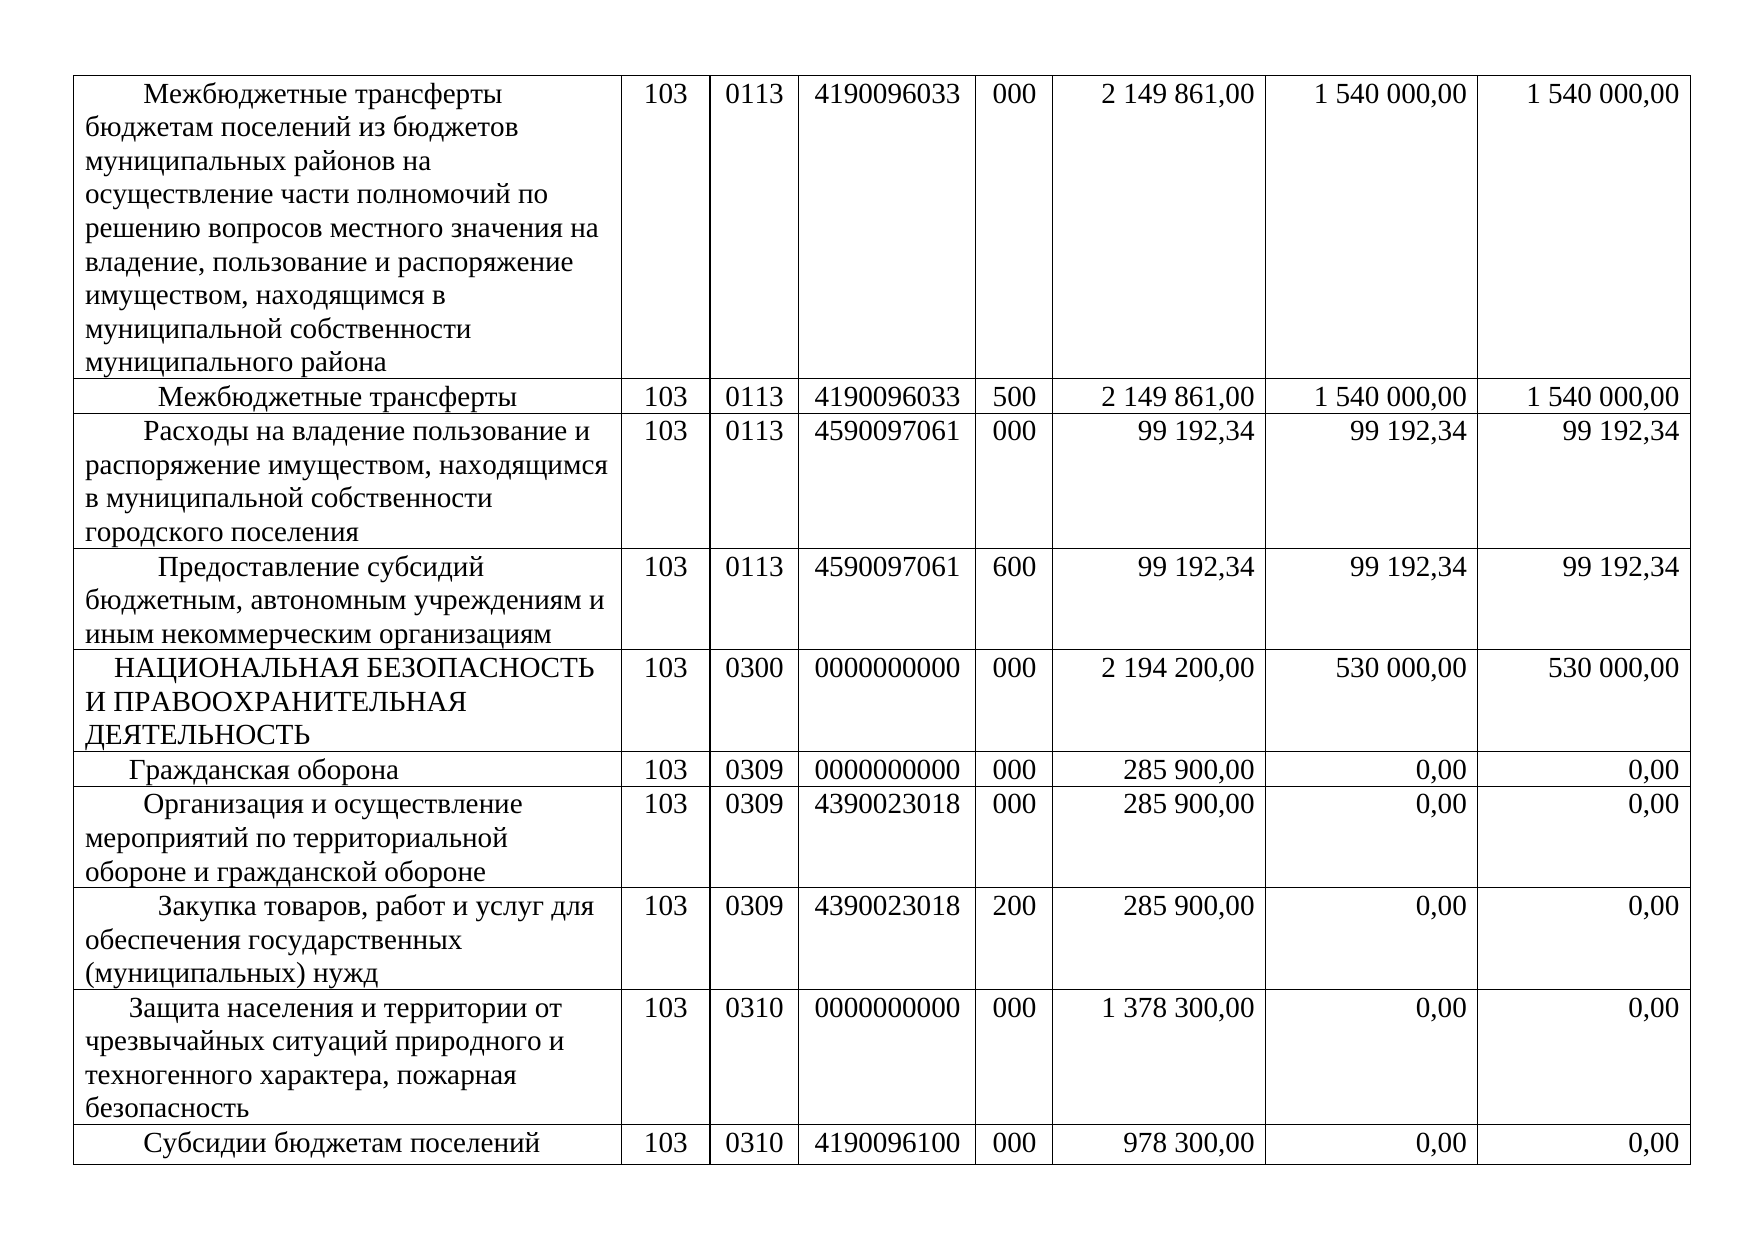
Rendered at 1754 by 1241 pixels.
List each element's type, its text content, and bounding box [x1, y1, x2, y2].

table_cell 4390023018 [799, 787, 975, 887]
table_cell 285 900,00 [1053, 752, 1265, 786]
table_cell 103 [622, 787, 709, 887]
table_cell 000 [976, 1125, 1052, 1164]
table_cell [74, 1125, 621, 1164]
table_cell 000 [976, 650, 1052, 751]
table_cell 99 192,34 [1266, 549, 1477, 649]
table_cell 103 [622, 650, 709, 751]
table_cell 0300 [711, 650, 798, 751]
table_cell 103 [622, 990, 709, 1124]
table_cell 4590097061 [799, 414, 975, 548]
table_cell 0,00 [1266, 787, 1477, 887]
table_cell 99 192,34 [1053, 414, 1265, 548]
table_cell 0,00 [1266, 888, 1477, 989]
table_cell Предоставление субсидий бюджетным, автономным учреждениям и иным некоммерческим организациям [74, 549, 621, 649]
table_cell 2 149 861,00 [1053, 379, 1265, 412]
table_cell 000 [976, 414, 1052, 548]
table_cell 0,00 [1478, 888, 1690, 989]
table_cell 000 [976, 787, 1052, 887]
table_cell 103 [622, 888, 709, 989]
table_cell 0310 [711, 990, 798, 1124]
table_cell 0,00 [1266, 752, 1477, 786]
table_cell 0113 [711, 379, 798, 412]
table_cell 99 192,34 [1266, 414, 1477, 548]
table_cell НАЦИОНАЛЬНАЯ БЕЗОПАСНОСТЬ И ПРАВООХРАНИТЕЛЬНАЯ ДЕЯТЕЛЬНОСТЬ [74, 650, 621, 751]
table_cell 103 [622, 1125, 709, 1164]
table_cell 0113 [711, 414, 798, 548]
table_cell Межбюджетные трансферты [74, 379, 621, 412]
table_cell 0309 [711, 888, 798, 989]
table_cell Организация и осуществление мероприятий по территориальной обороне и гражданской обороне [74, 787, 621, 887]
table_cell 0309 [711, 787, 798, 887]
table_cell 0,00 [1478, 752, 1690, 786]
table_cell 0113 [711, 549, 798, 649]
table_cell 103 [622, 752, 709, 786]
table_cell 978 300,00 [1053, 1125, 1265, 1164]
table_cell 0309 [711, 752, 798, 786]
table_cell 1 540 000,00 [1266, 379, 1477, 412]
table_cell 0,00 [1478, 787, 1690, 887]
table_cell 99 192,34 [1478, 414, 1690, 548]
table_cell 0,00 [1266, 990, 1477, 1124]
table_cell 4190096100 [799, 1125, 975, 1164]
table_cell 000 [976, 990, 1052, 1124]
table_cell 4190096033 [799, 76, 975, 378]
table_cell 530 000,00 [1266, 650, 1477, 751]
table_cell 000 [976, 76, 1052, 378]
table_cell 600 [976, 549, 1052, 649]
table_cell 285 900,00 [1053, 888, 1265, 989]
table_cell 2 194 200,00 [1053, 650, 1265, 751]
table_cell 0113 [711, 76, 798, 378]
table_cell 4390023018 [799, 888, 975, 989]
table_cell 0,00 [1478, 990, 1690, 1124]
table_cell 0000000000 [799, 990, 975, 1124]
table_cell 103 [622, 76, 709, 378]
table_cell 103 [622, 379, 709, 412]
table_cell 0000000000 [799, 752, 975, 786]
table_cell 0,00 [1478, 1125, 1690, 1164]
table_cell 1 540 000,00 [1478, 379, 1690, 412]
table_cell 1 540 000,00 [1266, 76, 1477, 378]
table_cell 0000000000 [799, 650, 975, 751]
table_cell 1 540 000,00 [1478, 76, 1690, 378]
table_cell 99 192,34 [1053, 549, 1265, 649]
table_cell 285 900,00 [1053, 787, 1265, 887]
table_cell 99 192,34 [1478, 549, 1690, 649]
table_cell Закупка товаров, работ и услуг для обеспечения государственных (муниципальных) нужд [74, 888, 621, 989]
table_cell 530 000,00 [1478, 650, 1690, 751]
table_cell Межбюджетные трансферты бюджетам поселений из бюджетов муниципальных районов на осуществление части полномочий по решению вопросов местного значения на владение, пользование и распоряжение имуществом, находящимся в муниципальной собственности муниципального района [74, 76, 621, 378]
table_cell 000 [976, 752, 1052, 786]
table_cell Защита населения и территории от чрезвычайных ситуаций природного и техногенного характера, пожарная безопасность [74, 990, 621, 1124]
table_cell 103 [622, 414, 709, 548]
table_cell 2 149 861,00 [1053, 76, 1265, 378]
table_cell 103 [622, 549, 709, 649]
table_cell Гражданская оборона [74, 752, 621, 786]
table_cell 0310 [711, 1125, 798, 1164]
table_cell 1 378 300,00 [1053, 990, 1265, 1124]
table_cell 500 [976, 379, 1052, 412]
table_cell 0,00 [1266, 1125, 1477, 1164]
table_cell Расходы на владение пользование и распоряжение имуществом, находящимся в муниципальной собственности городского поселения [74, 414, 621, 548]
table_cell 200 [976, 888, 1052, 989]
table_cell 4590097061 [799, 549, 975, 649]
table_cell 4190096033 [799, 379, 975, 412]
